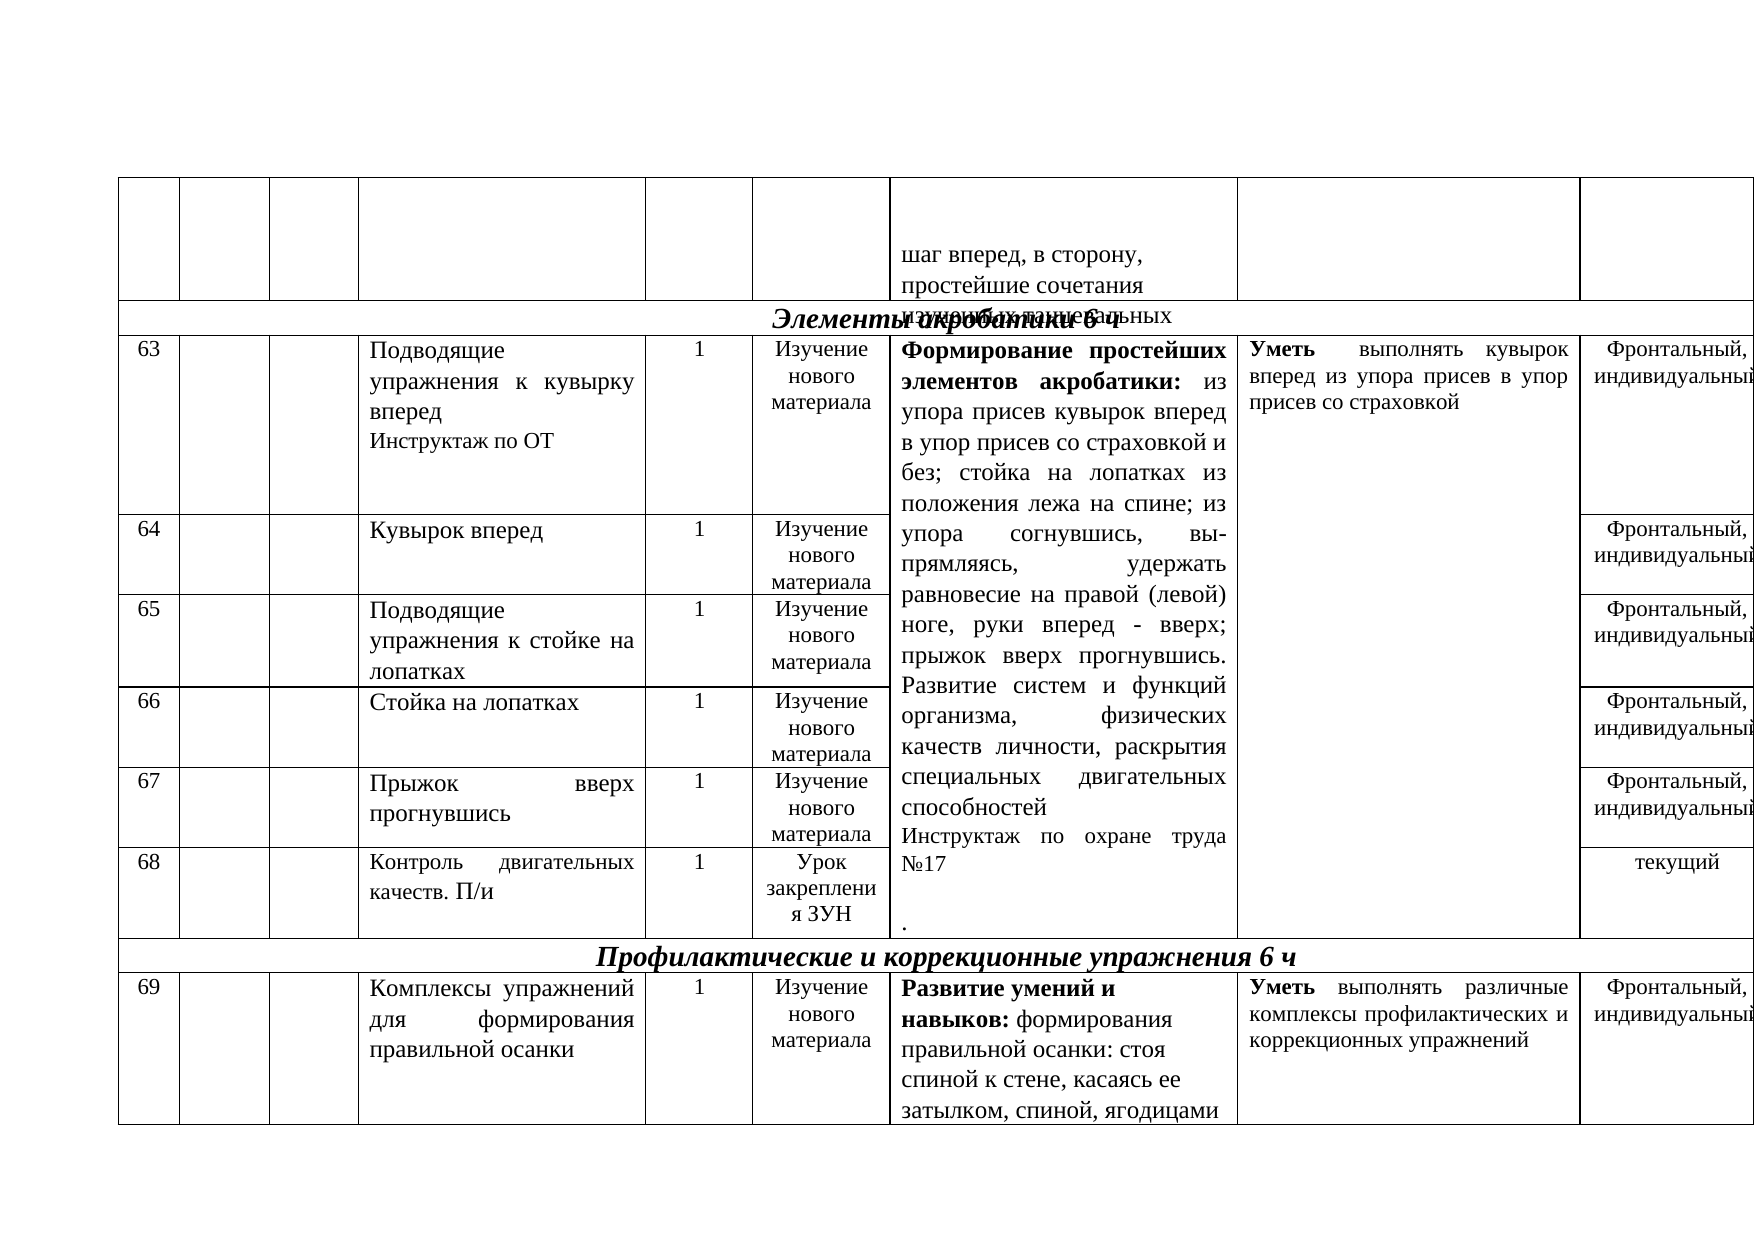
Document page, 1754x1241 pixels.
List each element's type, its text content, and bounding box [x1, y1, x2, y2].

table_cell [180, 336, 269, 514]
table_cell Изучение нового материала [753, 336, 889, 514]
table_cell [359, 178, 645, 300]
table_cell [270, 515, 358, 594]
table_cell 1 [646, 688, 752, 767]
table_cell Профилактические и коррекционные упражнения 6 ч [119, 939, 1753, 972]
table_cell [180, 178, 269, 300]
table_cell Кувырок вперед [359, 515, 645, 594]
table_cell [270, 768, 358, 847]
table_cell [359, 973, 645, 1124]
table_cell Фронтальный, индивидуальный [1581, 595, 1753, 686]
table_cell [270, 848, 358, 938]
table_cell 68 [119, 848, 179, 938]
table_cell Формирование простейших элементов акробатики: из упора присев кувырок вперед в упор присев со страховкой и без; стойка на лопатках из положения лежа на спине; из упора согнувшись, выпрямляясь, удержать равновесие на правой (левой) ноге, руки вперед - вверх; прыжок вверх прогнувшись. Развитие систем и функций организма, физических качеств личности, раскрытия специальных двигательных способностей Инструктаж по охране труда №17 . [891, 336, 1237, 938]
table_cell Уметь выполнять кувырок вперед из упора присев в упор присев со страховкой [1238, 336, 1579, 938]
table_cell [180, 768, 269, 847]
table_cell [180, 595, 269, 686]
table_cell Подводящие упражнения к стойке на лопатках [359, 595, 645, 686]
table_cell Элементы акробатики 6 ч [119, 301, 1753, 334]
table_cell 63 [119, 336, 179, 514]
table_cell 1 [646, 515, 752, 594]
table_cell 66 [119, 688, 179, 767]
table_cell Фронтальный, индивидуальный [1581, 336, 1753, 514]
table_cell Прыжок вверх прогнувшись [359, 768, 645, 847]
table_cell [180, 973, 269, 1124]
table_cell [270, 336, 358, 514]
table_cell [270, 595, 358, 686]
table_cell Фронтальный, индивидуальный [1581, 688, 1753, 767]
table_cell 1 [646, 336, 752, 514]
table_cell Стойка на лопатках [359, 688, 645, 767]
table_cell Подводящие упражнения к кувырку вперед Инструктаж по ОТ [359, 336, 645, 514]
table_cell 1 [646, 595, 752, 686]
table_cell Фронтальный, индивидуальный [1581, 515, 1753, 594]
table_cell [180, 688, 269, 767]
table_cell 1 [646, 848, 752, 938]
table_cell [1581, 178, 1753, 300]
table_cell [891, 973, 1237, 1124]
table_cell 67 [119, 768, 179, 847]
table_cell 1 [646, 768, 752, 847]
table_cell текущий [1581, 848, 1753, 938]
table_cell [1238, 973, 1579, 1124]
table_cell [270, 973, 358, 1124]
table_cell Изучение нового материала [753, 595, 889, 686]
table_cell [753, 973, 889, 1124]
table_cell Контроль двигательных качеств. П/и [359, 848, 645, 938]
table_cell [1581, 973, 1753, 1124]
table_cell 1 [646, 973, 752, 1124]
table_cell Изучение нового материала [753, 768, 889, 847]
table_cell 69 [119, 973, 179, 1124]
table_cell 1 [646, 178, 752, 300]
table_cell [270, 178, 358, 300]
table_cell 65 [119, 595, 179, 686]
table_cell [180, 848, 269, 938]
table_cell Изучение нового материала [753, 515, 889, 594]
table_cell Изучение нового материала [753, 688, 889, 767]
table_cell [753, 178, 889, 300]
table_cell 64 [119, 515, 179, 594]
table_cell [270, 688, 358, 767]
table_cell Фронтальный, индивидуальный [1581, 768, 1753, 847]
table_cell [180, 515, 269, 594]
table_cell 62 [119, 178, 179, 300]
table_cell Урок закрепления ЗУН [753, 848, 889, 938]
